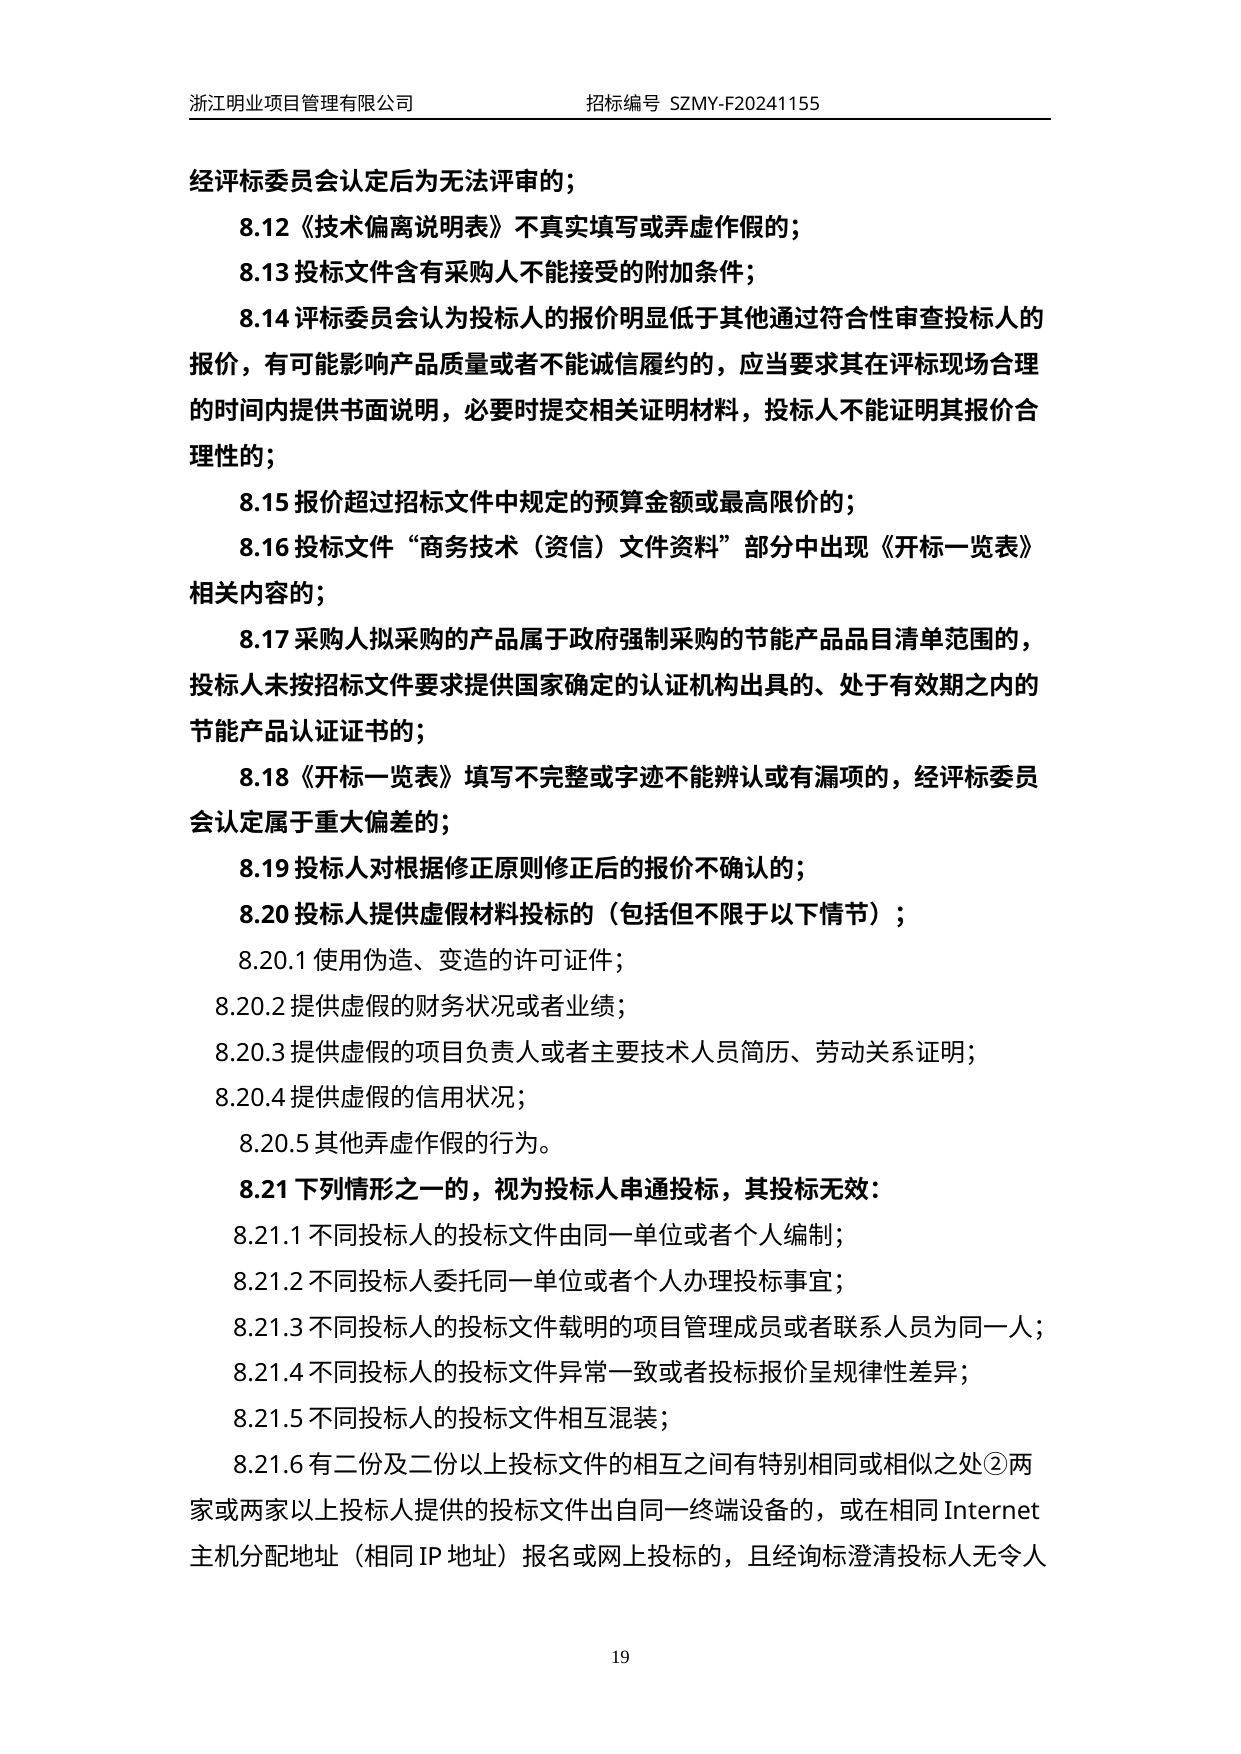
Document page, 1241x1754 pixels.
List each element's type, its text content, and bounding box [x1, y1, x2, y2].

text 8.21.3不同投标人的投标文件载明的项目管理成员或者联系人员为同一人； [189, 1299, 1051, 1345]
text 8.12《技术偏离说明表》不真实填写或弄虚作假的； [189, 199, 1051, 245]
text 8.20.1使用伪造、变造的许可证件； [189, 933, 1051, 978]
text 8.21下列情形之一的，视为投标人串通投标，其投标无效： [189, 1162, 1051, 1208]
text 8.15报价超过招标文件中规定的预算金额或最高限价的； [189, 474, 1051, 520]
text 8.18《开标一览表》填写不完整或字迹不能辨认或有漏项的，经评标委员会认定属于重大偏差的； [189, 749, 1051, 841]
text 8.13投标文件含有采购人不能接受的附加条件； [189, 245, 1051, 291]
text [189, 153, 1051, 199]
text 8.21.2不同投标人委托同一单位或者个人办理投标事宜； [189, 1253, 1051, 1299]
text 8.21.5不同投标人的投标文件相互混装； [189, 1391, 1051, 1437]
text 8.21.4不同投标人的投标文件异常一致或者投标报价呈规律性差异； [189, 1345, 1051, 1391]
text 8.20投标人提供虚假材料投标的（包括但不限于以下情节）； [189, 887, 1051, 933]
text 8.20.2提供虚假的财务状况或者业绩； [189, 978, 1051, 1024]
text 8.19投标人对根据修正原则修正后的报价不确认的； [189, 841, 1051, 887]
text 8.20.4提供虚假的信用状况； [189, 1070, 1051, 1116]
text 8.16投标文件“商务技术（资信）文件资料”部分中出现《开标一览表》相关内容的； [189, 520, 1051, 612]
text 8.14评标委员会认为投标人的报价明显低于其他通过符合性审查投标人的报价，有可能影响产品质量或者不能诚信履约的，应当要求其在评标现场合理的时间内提供书面说明，必要时提交相关证明材料，投标人不能证明其报价合理性的； [189, 291, 1051, 474]
text 8.20.3提供虚假的项目负责人或者主要技术人员简历、劳动关系证明； [189, 1024, 1051, 1070]
text 8.17采购人拟采购的产品属于政府强制采购的节能产品品目清单范围的，投标人未按招标文件要求提供国家确定的认证机构出具的、处于有效期之内的节能产品认证证书的； [189, 612, 1051, 749]
text 8.20.5其他弄虚作假的行为。 [189, 1116, 1051, 1162]
text 8.21.1不同投标人的投标文件由同一单位或者个人编制； [189, 1208, 1051, 1253]
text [189, 1437, 1051, 1574]
